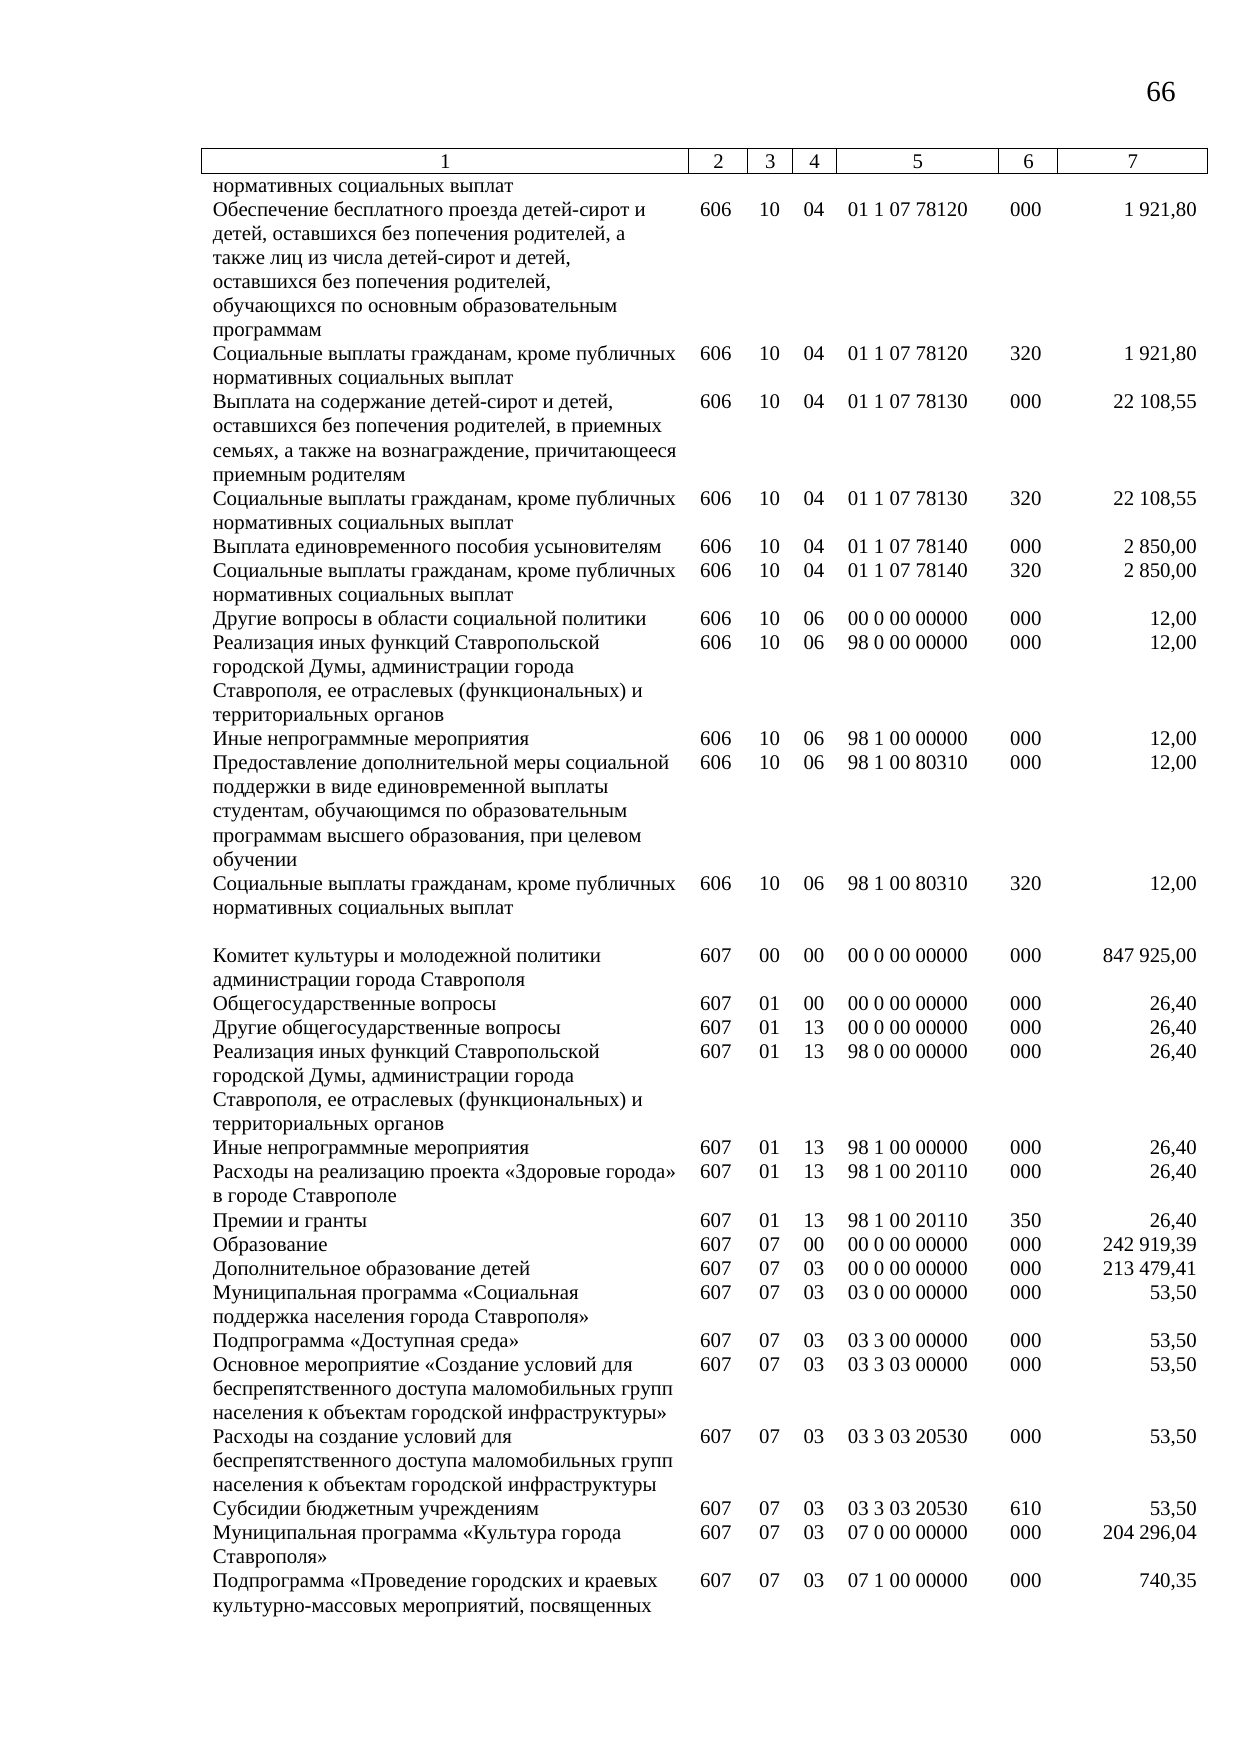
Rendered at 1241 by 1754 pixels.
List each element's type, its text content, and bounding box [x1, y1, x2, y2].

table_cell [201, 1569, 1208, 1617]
table_header 6 [999, 149, 1057, 173]
table_header 1 [202, 149, 688, 173]
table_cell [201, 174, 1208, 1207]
table_header 2 [689, 149, 747, 173]
table_header 7 [1058, 149, 1207, 173]
table_header 4 [793, 149, 836, 173]
table_header 3 [748, 149, 792, 173]
table_header 5 [837, 149, 998, 173]
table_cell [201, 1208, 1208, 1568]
